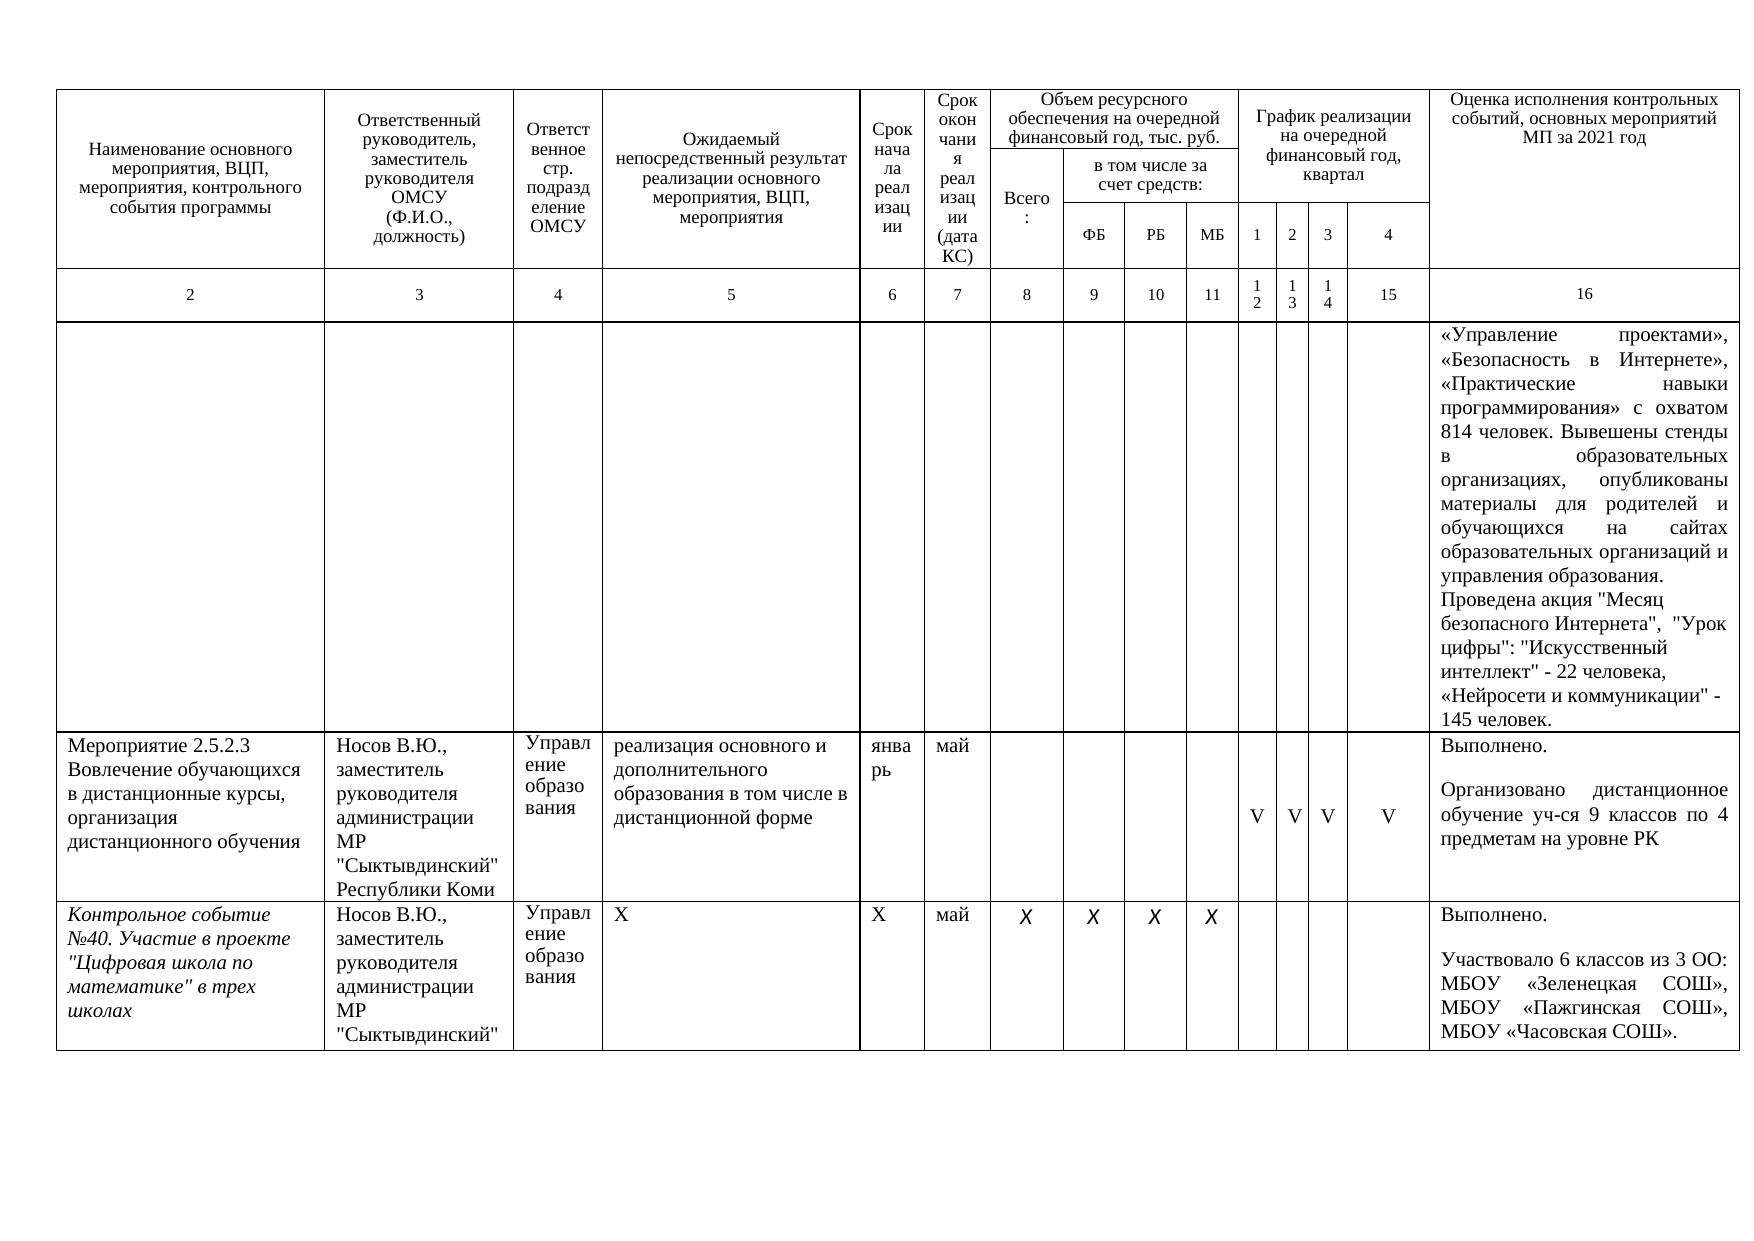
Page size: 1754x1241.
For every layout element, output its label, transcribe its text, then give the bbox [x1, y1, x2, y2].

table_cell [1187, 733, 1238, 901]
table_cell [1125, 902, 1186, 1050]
table_cell 9 [1064, 269, 1124, 321]
table_cell 6 [861, 269, 924, 321]
table_header Наименование основного мероприятия, ВЦП, мероприятия, контрольного события программы [57, 90, 324, 268]
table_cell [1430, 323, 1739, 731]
table_cell 14 [1309, 269, 1347, 321]
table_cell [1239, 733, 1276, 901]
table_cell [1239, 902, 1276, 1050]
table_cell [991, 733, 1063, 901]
table_cell 15 [1348, 269, 1429, 321]
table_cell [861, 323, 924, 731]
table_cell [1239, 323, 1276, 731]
table_header График реализации на очередной финансовый год, квартал [1239, 90, 1429, 202]
table_cell в том числе за счет средств: [1064, 149, 1238, 202]
table_cell МБ [1187, 203, 1238, 268]
table_header Ожидаемый непосредственный результат реализации основного мероприятия, ВЦП, мероприятия [603, 90, 859, 268]
table_cell 12 [1239, 269, 1276, 321]
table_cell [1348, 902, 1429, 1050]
table_cell 16 [1430, 269, 1739, 321]
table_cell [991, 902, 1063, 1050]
table_cell 10 [1125, 269, 1186, 321]
table_cell 5 [603, 269, 859, 321]
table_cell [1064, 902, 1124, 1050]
table_header Срок начала реализации [861, 90, 924, 268]
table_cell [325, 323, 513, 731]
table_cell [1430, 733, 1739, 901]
table_cell 3 [1309, 203, 1347, 268]
table_cell Всего: [991, 149, 1063, 268]
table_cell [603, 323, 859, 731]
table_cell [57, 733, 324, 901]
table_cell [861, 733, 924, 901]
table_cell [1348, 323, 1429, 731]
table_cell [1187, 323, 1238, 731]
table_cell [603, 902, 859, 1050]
table_cell 7 [925, 269, 990, 321]
table_cell ФБ [1064, 203, 1124, 268]
table_header Ответственный руководитель, заместитель руководителя ОМСУ (Ф.И.О., должность) [325, 90, 513, 268]
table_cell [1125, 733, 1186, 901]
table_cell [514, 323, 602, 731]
table_cell РБ [1125, 203, 1186, 268]
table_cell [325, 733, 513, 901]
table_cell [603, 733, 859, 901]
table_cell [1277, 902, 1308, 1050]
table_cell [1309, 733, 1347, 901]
table_cell 1 [1239, 203, 1276, 268]
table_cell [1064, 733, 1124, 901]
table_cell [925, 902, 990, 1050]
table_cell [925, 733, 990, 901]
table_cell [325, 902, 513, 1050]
table_cell 11 [1187, 269, 1238, 321]
table_cell 4 [1348, 203, 1429, 268]
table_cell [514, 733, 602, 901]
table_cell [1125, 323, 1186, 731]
table_header Объем ресурсного обеспечения на очередной финансовый год, тыс. руб. [991, 90, 1238, 148]
table_cell 8 [991, 269, 1063, 321]
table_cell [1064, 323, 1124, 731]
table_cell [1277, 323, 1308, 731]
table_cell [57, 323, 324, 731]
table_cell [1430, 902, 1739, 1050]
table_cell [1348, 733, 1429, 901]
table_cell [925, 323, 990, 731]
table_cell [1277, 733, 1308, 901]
table_header Ответственное стр. подразделение ОМСУ [514, 90, 602, 268]
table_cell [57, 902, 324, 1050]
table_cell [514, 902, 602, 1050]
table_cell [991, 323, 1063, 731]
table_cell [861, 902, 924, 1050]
table_header Срок окончания реализации (дата КС) [925, 90, 990, 268]
table_cell 3 [325, 269, 513, 321]
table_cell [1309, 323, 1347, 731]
table_cell 13 [1277, 269, 1308, 321]
table_cell 2 [57, 269, 324, 321]
table_header Оценка исполнения контрольных событий, основных мероприятий МП за 2021 год [1430, 90, 1739, 268]
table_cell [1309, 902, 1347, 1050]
table_cell 4 [514, 269, 602, 321]
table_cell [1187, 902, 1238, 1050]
table_cell 2 [1277, 203, 1308, 268]
